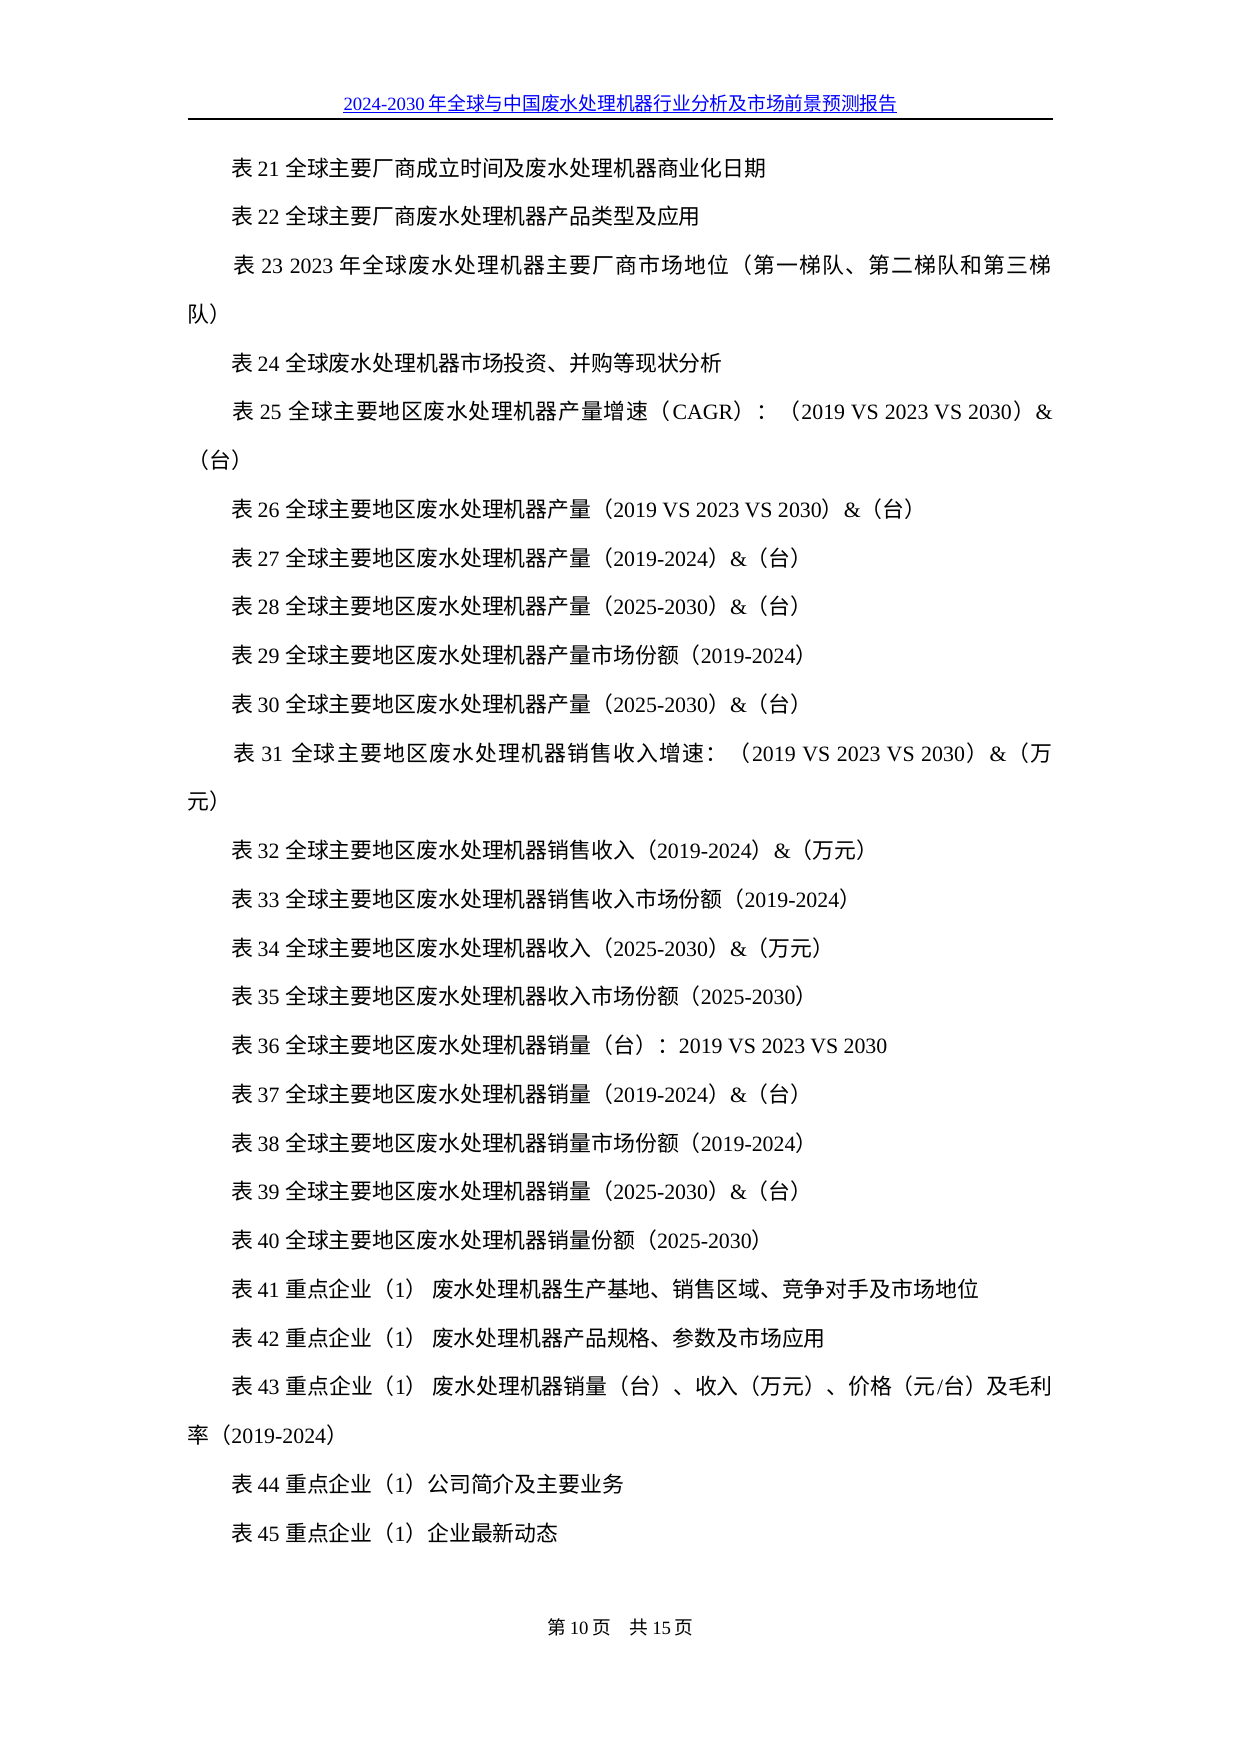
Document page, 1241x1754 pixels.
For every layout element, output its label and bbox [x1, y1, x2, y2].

text [187, 150, 1053, 1548]
